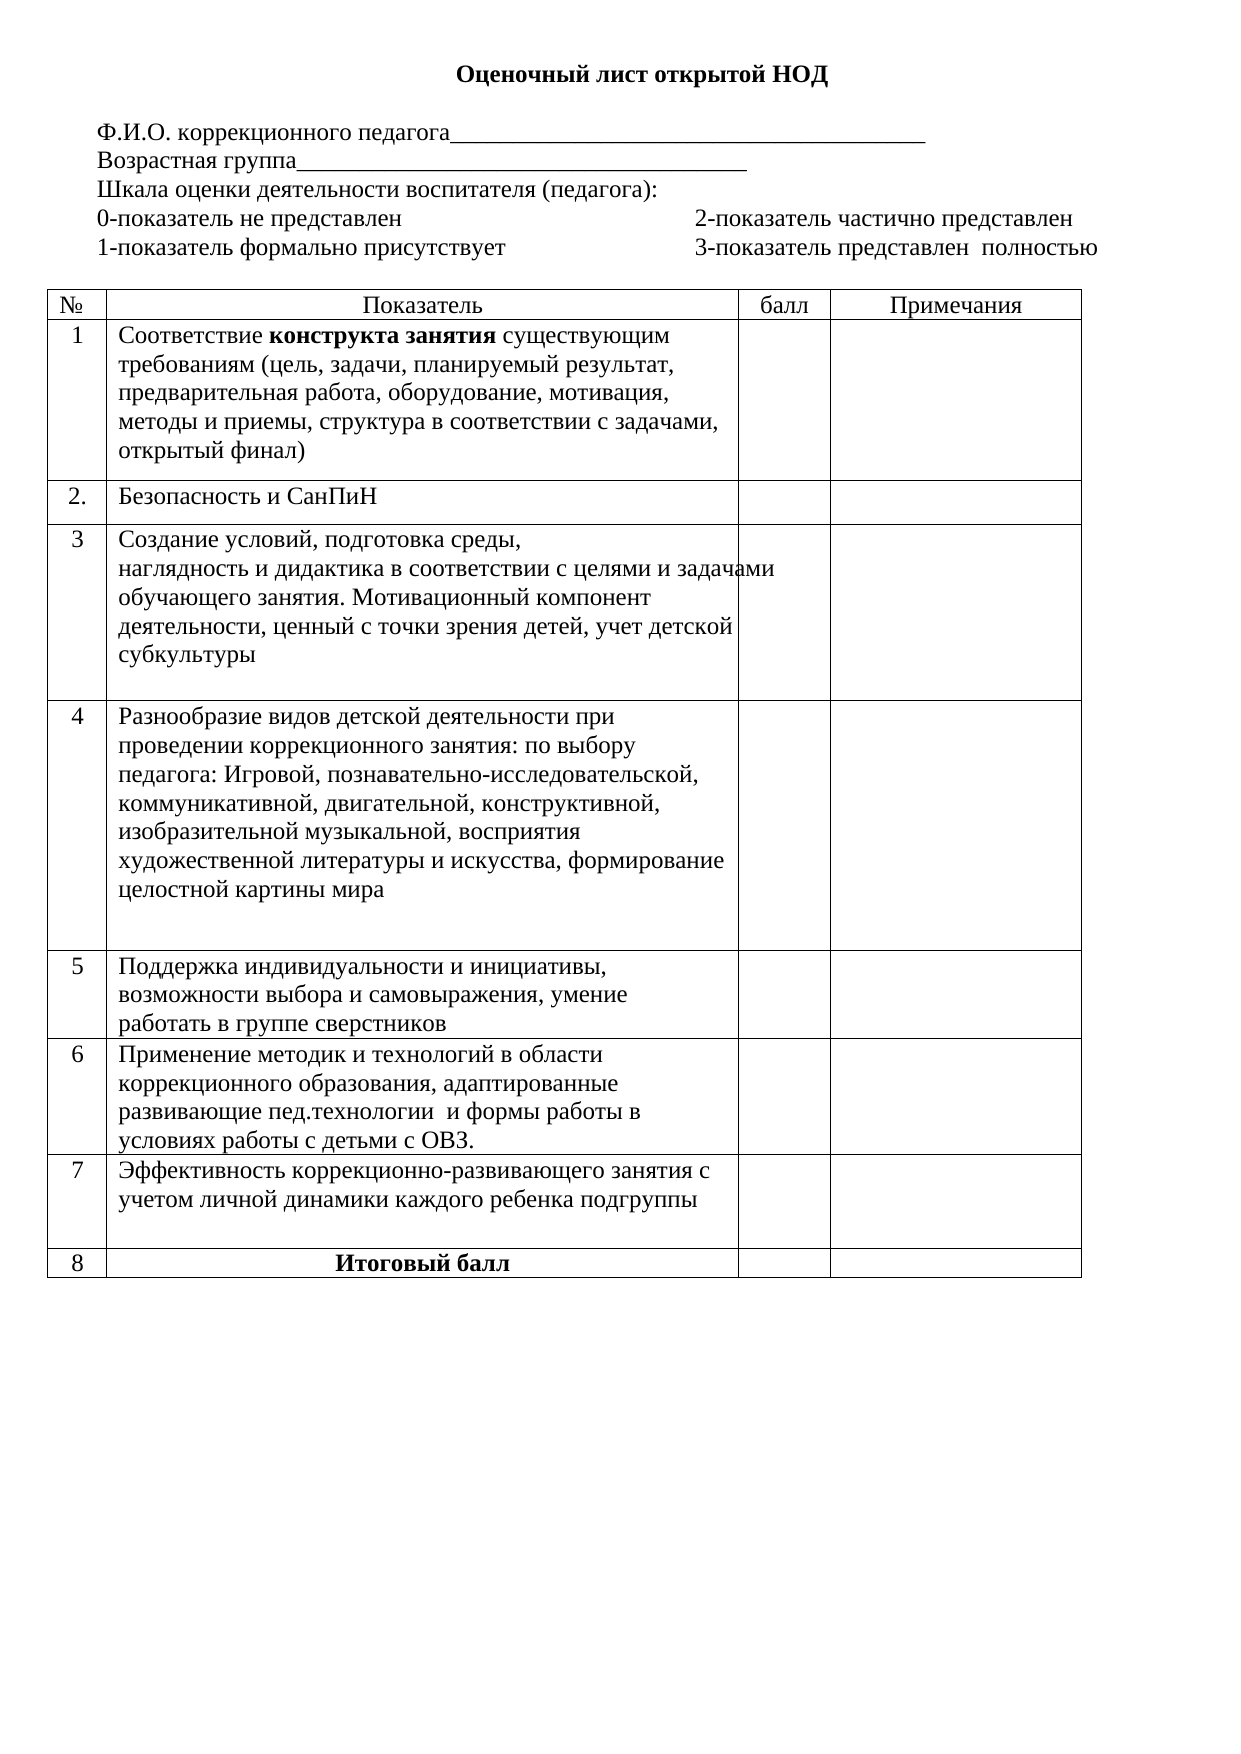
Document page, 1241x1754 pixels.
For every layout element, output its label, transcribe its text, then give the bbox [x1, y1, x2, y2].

table_cell 3 [48, 525, 106, 700]
table_header балл [739, 290, 830, 319]
table_cell Безопасность и СанПиН [107, 481, 738, 523]
table_cell 8 [48, 1249, 106, 1277]
table_cell [739, 525, 830, 700]
table_cell 2. [48, 481, 106, 523]
table_cell Эффективность коррекционно-развивающего занятия с учетом личной динамики каждого ребенка подгруппы [107, 1155, 738, 1247]
table_cell [831, 701, 1081, 950]
table_header Примечания [831, 290, 1081, 319]
text 0-показатель не представлен [97, 203, 583, 232]
table_cell [831, 320, 1081, 480]
table_cell 6 [48, 1039, 106, 1154]
text 3-показатель представлен полностью [694, 232, 1181, 260]
table_cell [739, 1039, 830, 1154]
table_cell [739, 1249, 830, 1277]
table_cell Соответствие конструкта занятия существующим требованиям (цель, задачи, планируемый результат, предварительная работа, оборудование, мотивация, методы и приемы, структура в соответствии с задачами, открытый финал) [107, 320, 738, 480]
text 1-показатель формально присутствует [97, 232, 583, 260]
table_cell [739, 951, 830, 1038]
table_cell [831, 1039, 1081, 1154]
table_cell Применение методик и технологий в области коррекционного образования, адаптированные развивающие пед.технологии и формы работы в условиях работы с детьми с ОВЗ. [107, 1039, 738, 1154]
table_cell 5 [48, 951, 106, 1038]
table_cell 7 [48, 1155, 106, 1247]
text Шкала оценки деятельности воспитателя (педагога): [97, 174, 1181, 203]
table_cell [739, 481, 830, 523]
table_cell 4 [48, 701, 106, 950]
table_cell [831, 1249, 1081, 1277]
table_cell [831, 951, 1081, 1038]
table_header Показатель [107, 290, 738, 319]
text Оценочный лист открытой НОД [97, 59, 1181, 88]
table_cell [739, 1155, 830, 1247]
table_cell Разнообразие видов детской деятельности при проведении коррекционного занятия: по выбору педагога: Игровой, познавательно-исследовательской, коммуникативной, двигательной, конструктивной, изобразительной музыкальной, восприятия художественной литературы и искусства, формирование целостной картины мира [107, 701, 738, 950]
table_header № [48, 290, 106, 319]
table_cell [739, 701, 830, 950]
table_cell 1 [48, 320, 106, 480]
table_cell [831, 525, 1081, 700]
table_cell Итоговый балл [107, 1249, 738, 1277]
table_cell Создание условий, подготовка среды, наглядность и дидактика в соответствии с целями и задачами обучающего занятия. Мотивационный компонент деятельности, ценный с точки зрения детей, учет детской субкультуры [107, 525, 738, 700]
table_cell [739, 320, 830, 480]
text 2-показатель частично представлен [657, 203, 1181, 232]
table_cell [831, 1155, 1081, 1247]
table_cell [831, 481, 1081, 523]
table_cell Поддержка индивидуальности и инициативы, возможности выбора и самовыражения, умение работать в группе сверстников [107, 951, 738, 1038]
text Возрастная группа____________________________________ [97, 145, 1181, 174]
text Ф.И.О. коррекционного педагога______________________________________ [97, 117, 1181, 145]
